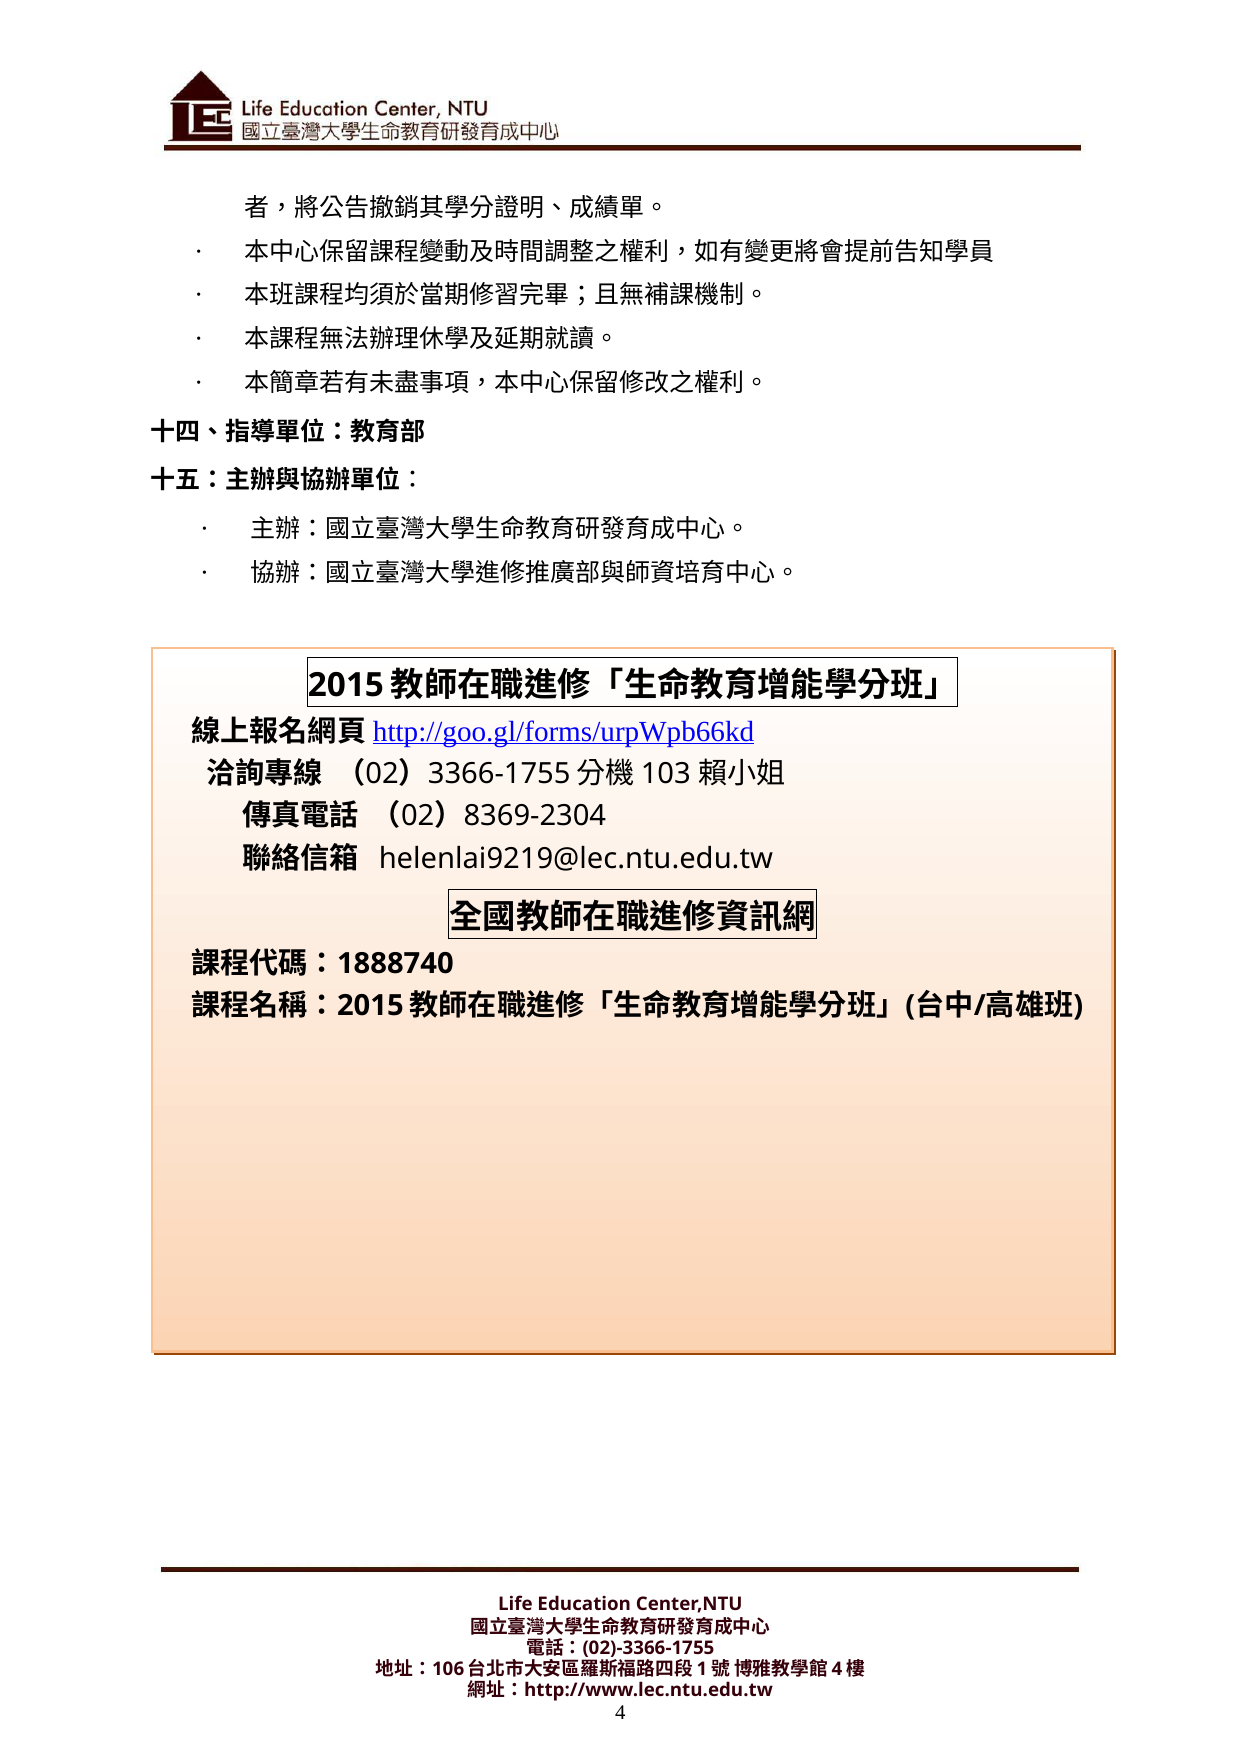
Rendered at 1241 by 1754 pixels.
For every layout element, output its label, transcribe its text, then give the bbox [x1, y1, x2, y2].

list 本簡章若有未盡事項，本中心保留修改之權利。 [194, 362, 1090, 398]
list 報名者於錄取後，若經發現報名資格不符規定，將取消其錄取資格及就讀資格，不發給任何有關之學分證明，亦不退還任何費用。如係取得學分後發覺者，將公告撤銷其學分證明、成績單。 [194, 187, 1090, 223]
list 本課程無法辦理休學及延期就讀。 [194, 318, 1090, 355]
list 協辦：國立臺灣大學進修推廣部與師資培育中心。 [200, 552, 1090, 588]
list 本班課程均須於當期修習完畢；且無補課機制。 [194, 275, 1090, 311]
picture [154, 58, 1086, 158]
list 本中心保留課程變動及時間調整之權利，如有變更將會提前告知學員 [194, 231, 1090, 267]
picture [154, 1561, 1086, 1576]
text 十五：主辦與協辦單位： [150, 460, 1090, 496]
text 十四、指導單位：教育部 [150, 411, 1090, 447]
list 主辦：國立臺灣大學生命教育研發育成中心。 [200, 508, 1090, 545]
